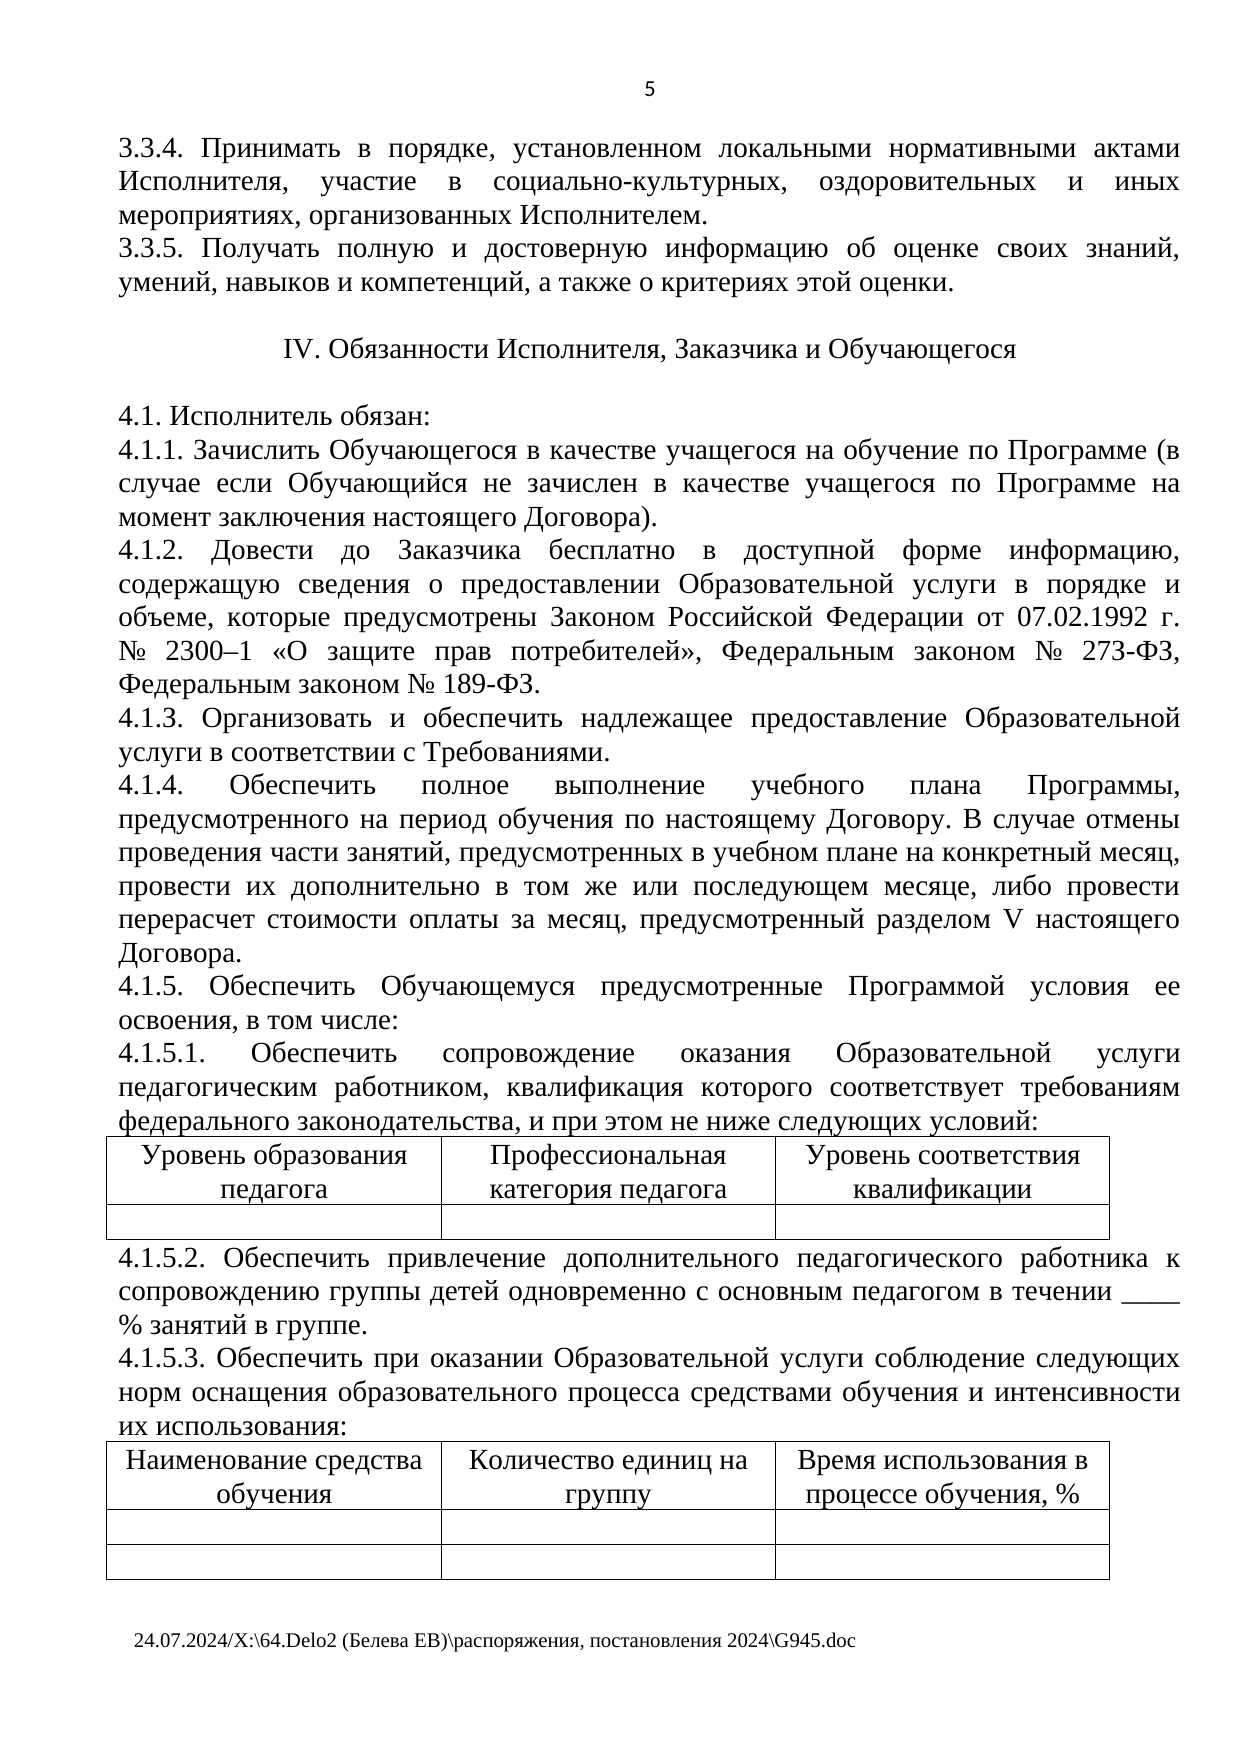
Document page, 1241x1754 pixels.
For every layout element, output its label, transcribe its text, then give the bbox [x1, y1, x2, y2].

text 3.3.4. Принимать в порядке, установленном локальными нормативными актами Исполнителя, участие в социально-культурных, оздоровительных и иных мероприятиях, организованных Исполнителем. [118, 130, 1181, 231]
table_header Количество единиц на группу [442, 1442, 775, 1509]
text 4.1. Исполнитель обязан: [118, 398, 1181, 432]
table_header Профессиональная категория педагога [442, 1137, 775, 1204]
text 4.1.4. Обеспечить полное выполнение учебного плана Программы, предусмотренного на период обучения по настоящему Договору. В случае отмены проведения части занятий, предусмотренных в учебном плане на конкретный месяц, провести их дополнительно в том же или последующем месяце, либо провести перерасчет стоимости оплаты за месяц, предусмотренный разделом V настоящего Договора. [118, 767, 1181, 968]
table_header Уровень соответствия квалификации [776, 1137, 1109, 1204]
text 4.1.5.1. Обеспечить сопровождение оказания Образовательной услуги педагогическим работником, квалификация которого соответствует требованиям федерального законодательства, и при этом не ниже следующих условий: [118, 1036, 1181, 1136]
text 4.1.1. Зачислить Обучающегося в качестве учащегося на обучение по Программе (в случае если Обучающийся не зачислен в качестве учащегося по Программе на момент заключения настоящего Договора). [118, 432, 1181, 532]
text 3.3.5. Получать полную и достоверную информацию об оценке своих знаний, умений, навыков и компетенций, а также о критериях этой оценки. [118, 231, 1181, 298]
text IV. Обязанности Исполнителя, Заказчика и Обучающегося [118, 331, 1181, 365]
table_header Время использования в процессе обучения, % [776, 1442, 1109, 1509]
table_cell [442, 1510, 775, 1544]
text 4.1.2. Довести до Заказчика бесплатно в доступной форме информацию, содержащую сведения о предоставлении Образовательной услуги в порядке и объеме, которые предусмотрены Законом Российской Федерации от 07.02.1992 г. № 2300–1 «О защите прав потребителей», Федеральным законом № 27З-ФЗ, Федеральным законом № 189-ФЗ. [118, 532, 1181, 700]
text 4.1.З. Организовать и обеспечить надлежащее предоставление Образовательной услуги в соответствии с Требованиями. [118, 700, 1181, 767]
text 4.1.5.2. Обеспечить привлечение дополнительного педагогического работника к сопровождению группы детей одновременно с основным педагогом в течении ____% занятий в группе. [118, 1240, 1181, 1341]
table_cell [107, 1205, 441, 1239]
table_cell [776, 1545, 1109, 1578]
table_cell [442, 1545, 775, 1578]
text 4.1.5.3. Обеспечить при оказании Образовательной услуги соблюдение следующих норм оснащения образовательного процесса средствами обучения и интенсивности их использования: [118, 1341, 1181, 1441]
table_cell [776, 1510, 1109, 1544]
table_cell [442, 1205, 775, 1239]
table_cell [107, 1510, 441, 1544]
table_cell [776, 1205, 1109, 1239]
table_header Наименование средства обучения [107, 1442, 441, 1509]
text 4.1.5. Обеспечить Обучающемуся предусмотренные Программой условия ее освоения, в том числе: [118, 968, 1181, 1036]
table_cell [107, 1545, 441, 1578]
table_header Уровень образования педагога [107, 1137, 441, 1204]
